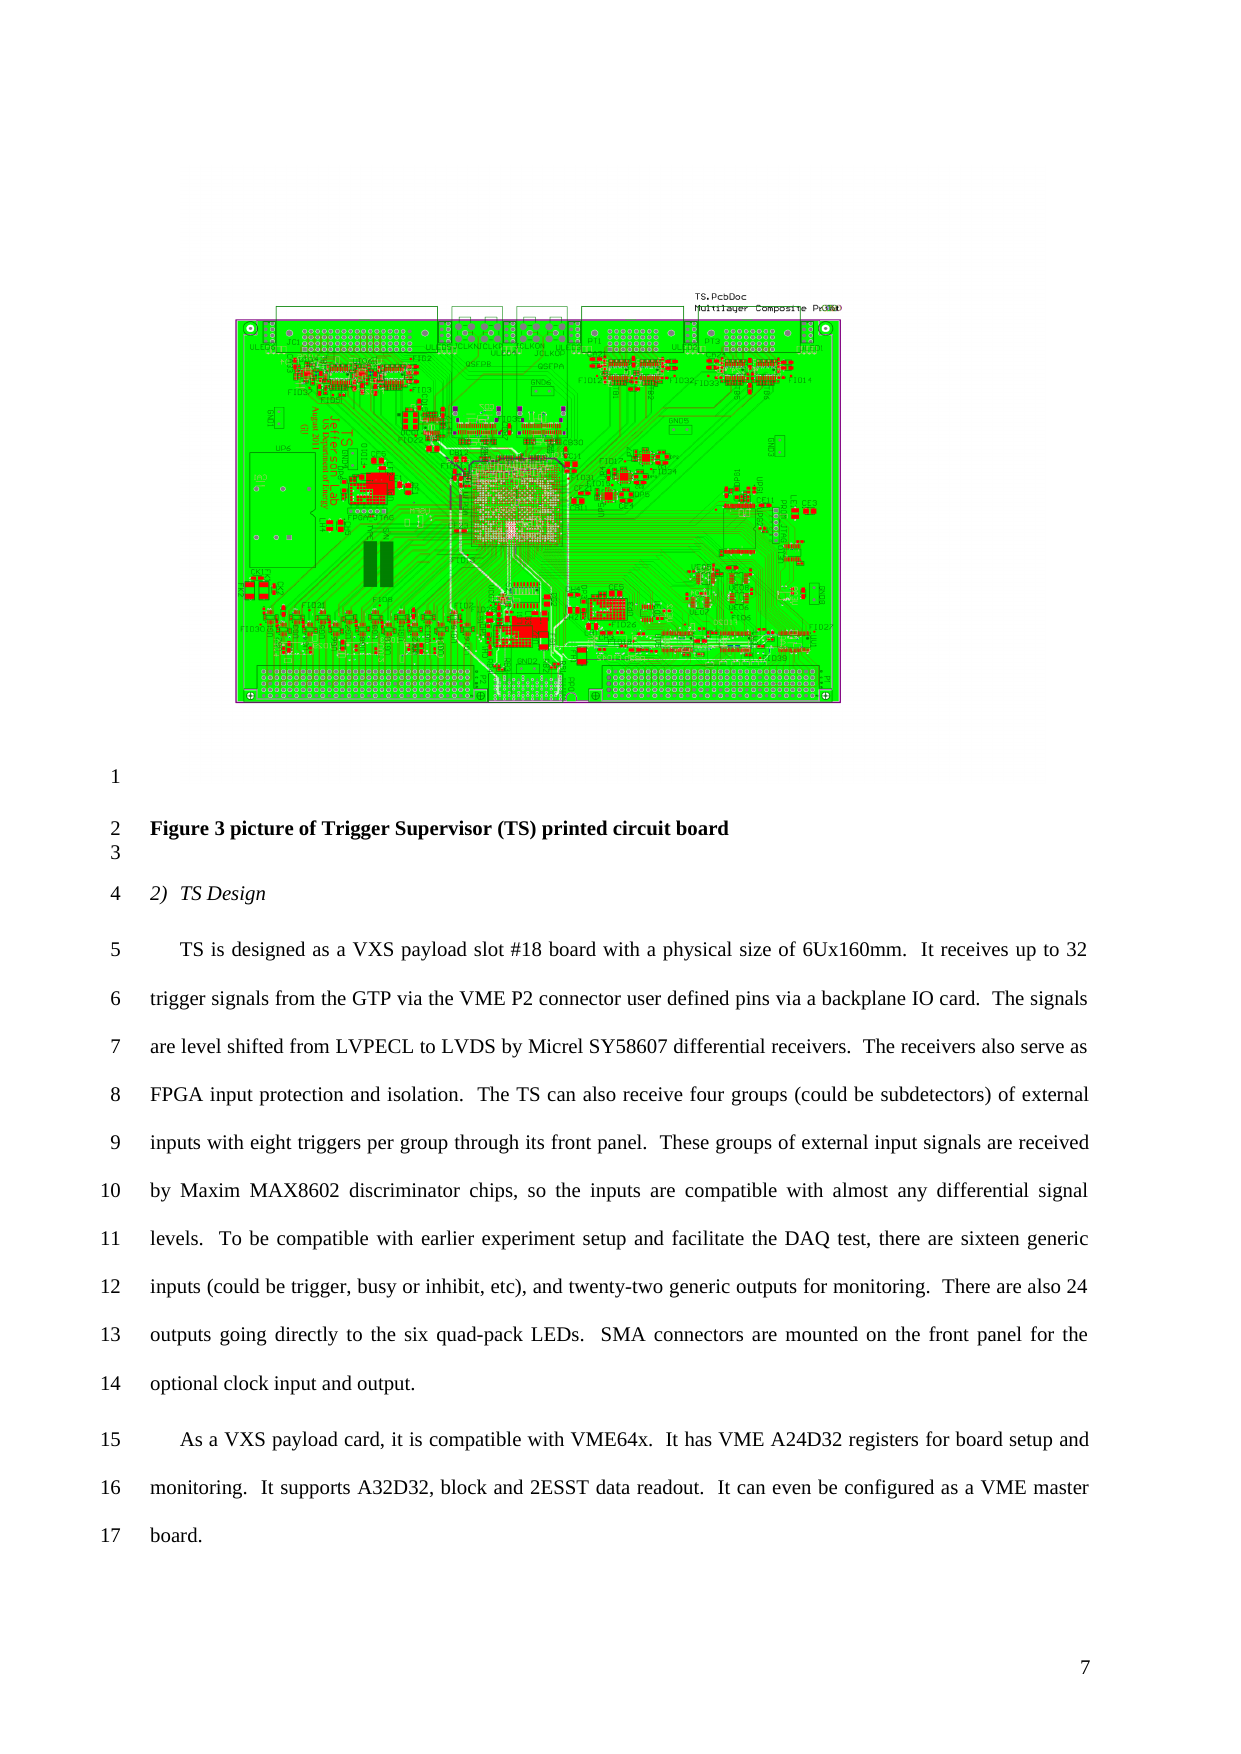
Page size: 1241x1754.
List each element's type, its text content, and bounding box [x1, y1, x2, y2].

text TS is designed as a VXS payload slot #18 board with a physical size of 6Ux160mm. It receives up to 32 trigger signals from the GTP via the VME P2 connector user defined pins via a backplane IO card. The signals are level shifted from LVPECL to LVDS by Micrel SY58607 differential receivers. The receivers also serve as FPGA input protection and isolation. The TS can also receive four groups (could be subdetectors) of external inputs with eight triggers per group through its front panel. These groups of external input signals are received by Maxim MAX8602 discriminator chips, so the inputs are compatible with almost any differential signal levels. To be compatible with earlier experiment setup and facilitate the DAQ test, there are sixteen generic inputs (could be trigger, busy or inhibit, etc), and twenty-two generic outputs for monitoring. There are also 24 outputs going directly to the six quad-pack LEDs. SMA connectors are mounted on the front panel for the optional clock input and output. [150, 937, 1090, 1394]
picture [179, 165, 1046, 784]
subtitle TS Design [150, 881, 1090, 905]
text As a VXS payload card, it is compatible with VME64x. It has VME A24D32 registers for board setup and monitoring. It supports A32D32, block and 2ESST data readout. It can even be configured as a VME master board. [150, 1427, 1090, 1547]
